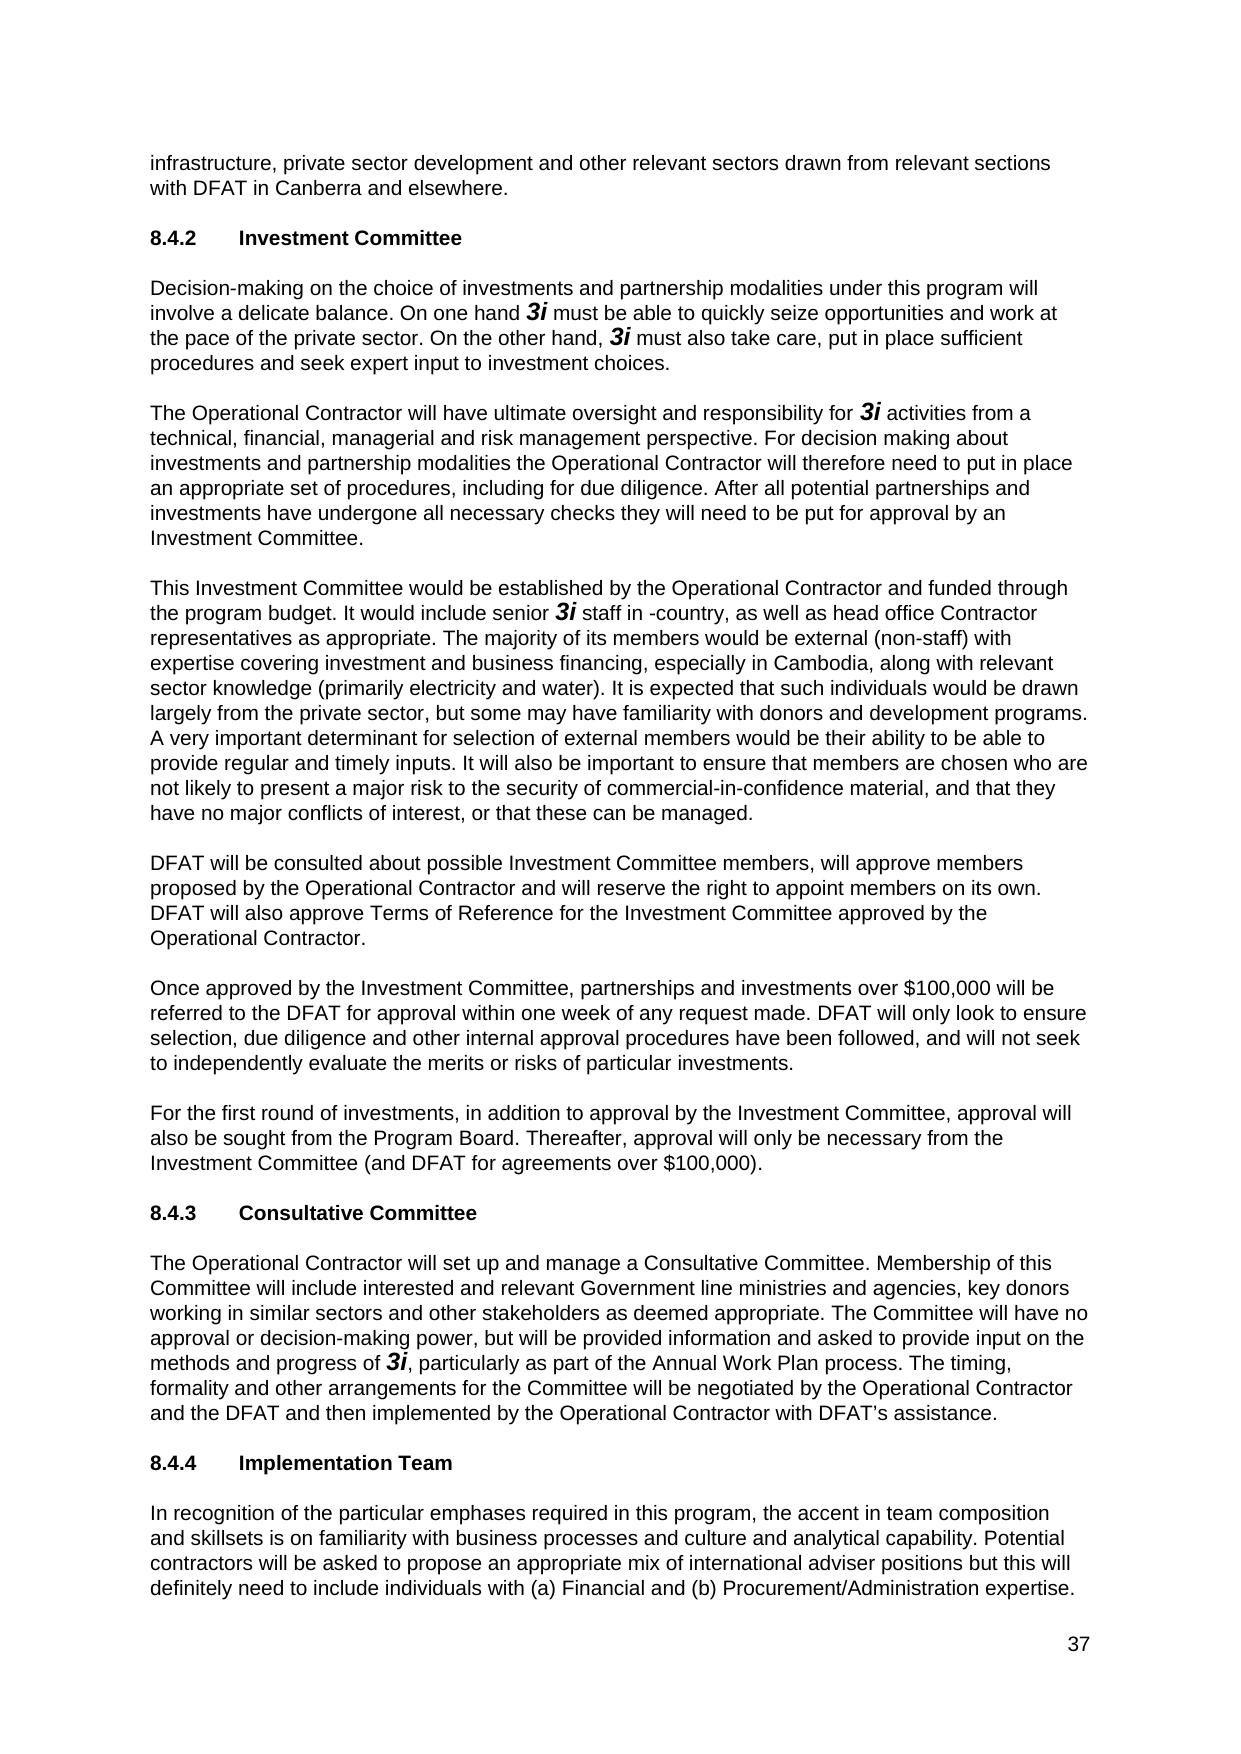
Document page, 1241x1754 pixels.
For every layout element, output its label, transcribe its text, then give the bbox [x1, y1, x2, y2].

text DFAT will be consulted about possible Investment Committee members, will approve members proposed by the Operational Contractor and will reserve the right to appoint members on its own. DFAT will also approve Terms of Reference for the Investment Committee approved by the Operational Contractor. [150, 850, 1090, 950]
subtitle Consultative Committee [150, 1200, 1090, 1225]
text The Operational Contractor will set up and manage a Consultative Committee. Membership of this Committee will include interested and relevant Government line ministries and agencies, key donors working in similar sectors and other stakeholders as deemed appropriate. The Committee will have no approval or decision-making power, but will be provided information and asked to provide input on the methods and progress of 3i, particularly as part of the Annual Work Plan process. The timing, formality and other arrangements for the Committee will be negotiated by the Operational Contractor and the DFAT and then implemented by the Operational Contractor with DFAT’s assistance. [150, 1250, 1090, 1425]
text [150, 150, 1090, 200]
text In recognition of the particular emphases required in this program, the accent in team composition and skillsets is on familiarity with business processes and culture and analytical capability. Potential contractors will be asked to propose an appropriate mix of international adviser positions but this will definitely need to include individuals with (a) Financial and (b) Procurement/Administration expertise. [150, 1500, 1090, 1600]
text Decision-making on the choice of investments and partnership modalities under this program will involve a delicate balance. On one hand 3i must be able to quickly seize opportunities and work at the pace of the private sector. On the other hand, 3i must also take care, put in place sufficient procedures and seek expert input to investment choices. [150, 275, 1090, 375]
subtitle Implementation Team [150, 1450, 1090, 1475]
text For the first round of investments, in addition to approval by the Investment Committee, approval will also be sought from the Program Board. Thereafter, approval will only be necessary from the Investment Committee (and DFAT for agreements over $100,000). [150, 1100, 1090, 1175]
text This Investment Committee would be established by the Operational Contractor and funded through the program budget. It would include senior 3i staff in -country, as well as head office Contractor representatives as appropriate. The majority of its members would be external (non-staff) with expertise covering investment and business financing, especially in Cambodia, along with relevant sector knowledge (primarily electricity and water). It is expected that such individuals would be drawn largely from the private sector, but some may have familiarity with donors and development programs. A very important determinant for selection of external members would be their ability to be able to provide regular and timely inputs. It will also be important to ensure that members are chosen who are not likely to present a major risk to the security of commercial-in-confidence material, and that they have no major conflicts of interest, or that these can be managed. [150, 575, 1090, 825]
text The Operational Contractor will have ultimate oversight and responsibility for 3i activities from a technical, financial, managerial and risk management perspective. For decision making about investments and partnership modalities the Operational Contractor will therefore need to put in place an appropriate set of procedures, including for due diligence. After all potential partnerships and investments have undergone all necessary checks they will need to be put for approval by an Investment Committee. [150, 400, 1090, 550]
text Once approved by the Investment Committee, partnerships and investments over $100,000 will be referred to the DFAT for approval within one week of any request made. DFAT will only look to ensure selection, due diligence and other internal approval procedures have been followed, and will not seek to independently evaluate the merits or risks of particular investments. [150, 975, 1090, 1075]
subtitle Investment Committee [150, 225, 1090, 250]
